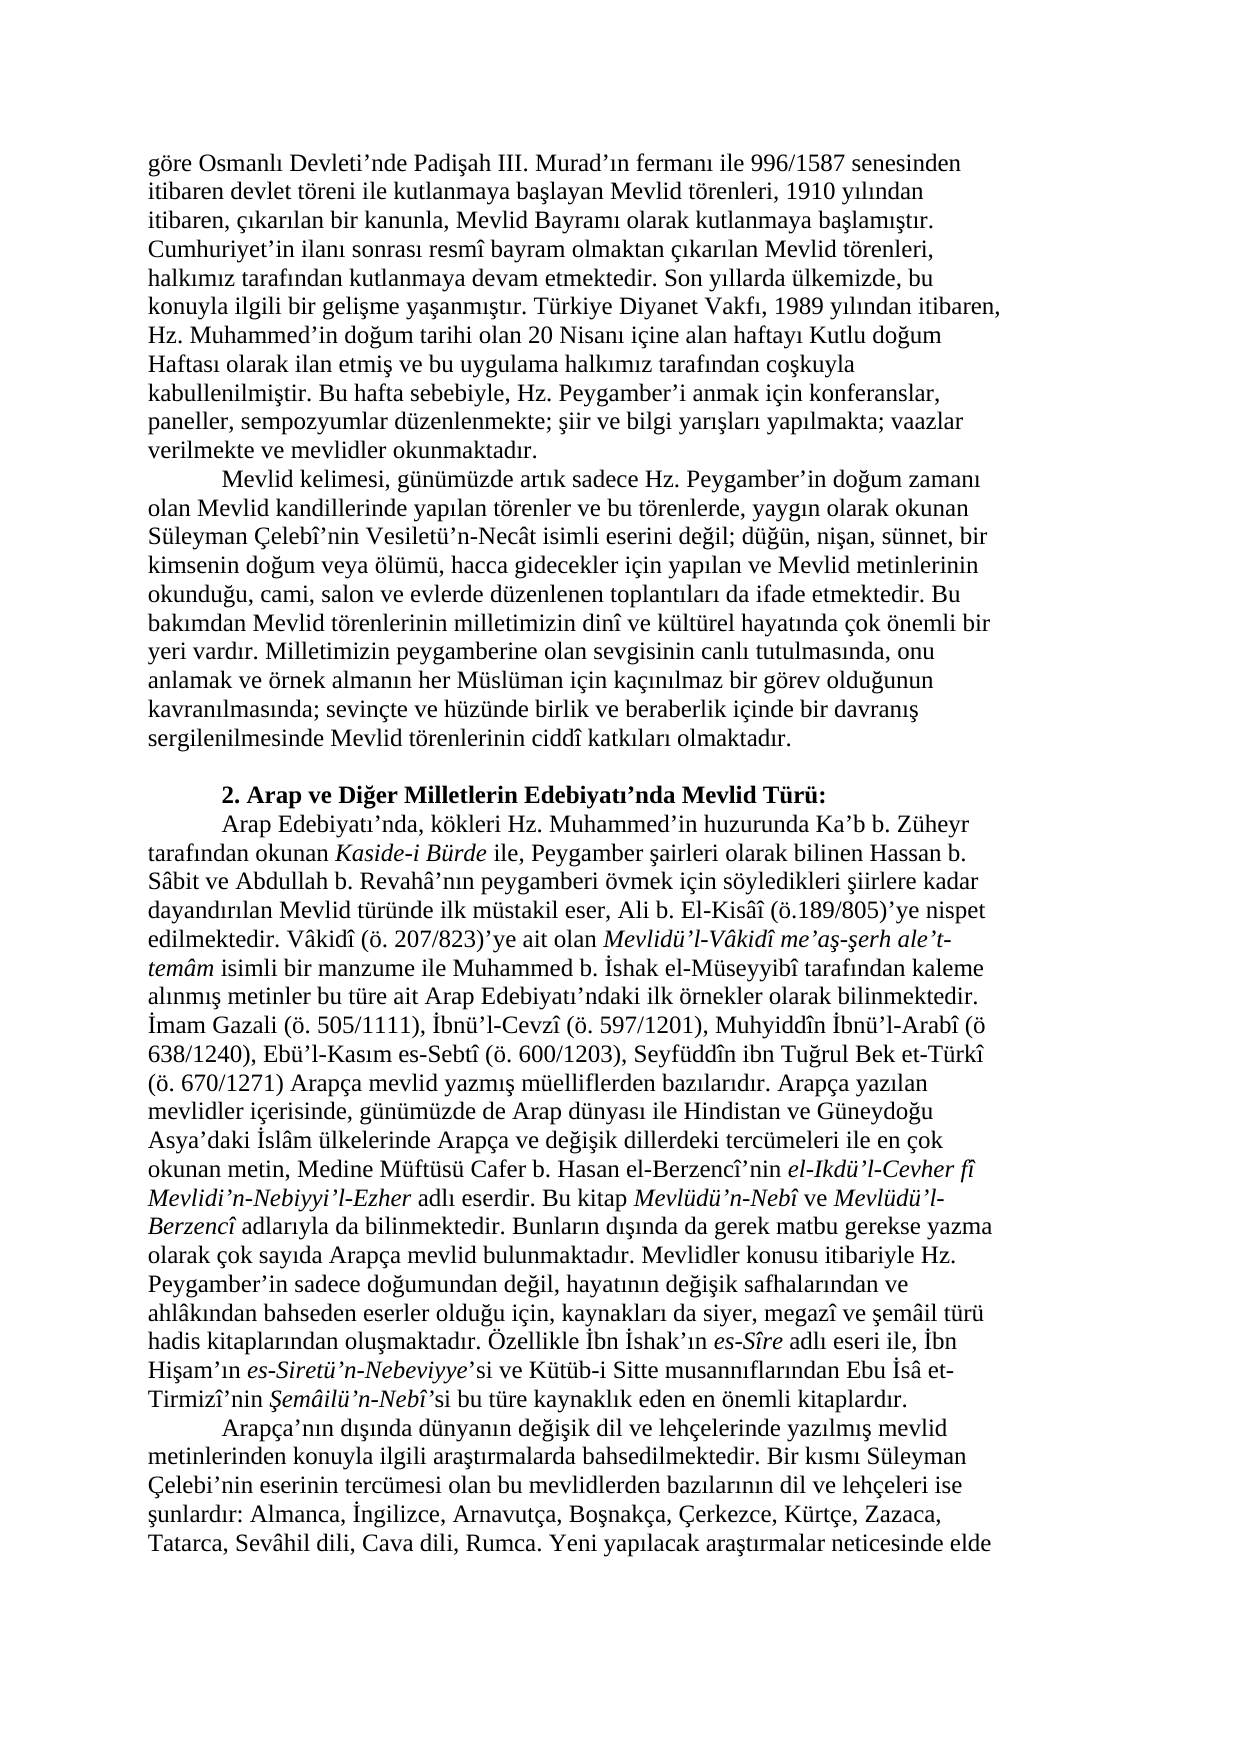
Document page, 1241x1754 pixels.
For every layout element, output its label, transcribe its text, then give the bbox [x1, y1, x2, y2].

text Mevlid kelimesi, günümüzde artık sadece Hz. Peygamber’in doğum zamanı olan Mevlid kandillerinde yapılan törenler ve bu törenlerde, yaygın olarak okunan Süleyman Çelebî’nin Vesiletü’n-Necât isimli eserini değil; düğün, nişan, sünnet, bir kimsenin doğum veya ölümü, hacca gidecekler için yapılan ve Mevlid metinlerinin okunduğu, cami, salon ve evlerde düzenlenen toplantıları da ifade etmektedir. Bu bakımdan Mevlid törenlerinin milletimizin dinî ve kültürel hayatında çok önemli bir yeri vardır. Milletimizin peygamberine olan sevgisinin canlı tutulmasında, onu anlamak ve örnek almanın her Müslüman için kaçınılmaz bir görev olduğunun kavranılmasında; sevinçte ve hüzünde birlik ve beraberlik içinde bir davranış sergilenilmesinde Mevlid törenlerinin ciddî katkıları olmaktadır. [148, 464, 1010, 751]
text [148, 148, 1010, 464]
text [148, 1413, 1010, 1556]
text 2. Arap ve Diğer Milletlerin Edebiyatı’nda Mevlid Türü: [148, 780, 1010, 809]
text Arap Edebiyatı’nda, kökleri Hz. Muhammed’in huzurunda Ka’b b. Züheyr tarafından okunan Kaside-i Bürde ile, Peygamber şairleri olarak bilinen Hassan b. Sâbit ve Abdullah b. Revahâ’nın peygamberi övmek için söyledikleri şiirlere kadar dayandırılan Mevlid türünde ilk müstakil eser, Ali b. El-Kisâî (ö.189/805)’ye nispet edilmektedir. Vâkidî (ö. 207/823)’ye ait olan Mevlidü’l-Vâkidî me’aş-şerh ale’t-temâm isimli bir manzume ile Muhammed b. İshak el-Müseyyibî tarafından kaleme alınmış metinler bu türe ait Arap Edebiyatı’ndaki ilk örnekler olarak bilinmektedir. İmam Gazali (ö. 505/1111), İbnü’l-Cevzî (ö. 597/1201), Muhyiddîn İbnü’l-Arabî (ö 638/1240), Ebü’l-Kasım es-Sebtî (ö. 600/1203), Seyfüddîn ibn Tuğrul Bek et-Türkî (ö. 670/1271) Arapça mevlid yazmış müelliflerden bazılarıdır. Arapça yazılan mevlidler içerisinde, günümüzde de Arap dünyası ile Hindistan ve Güneydoğu Asya’daki İslâm ülkelerinde Arapça ve değişik dillerdeki tercümeleri ile en çok okunan metin, Medine Müftüsü Cafer b. Hasan el-Berzencî’nin el-Ikdü’l-Cevher fî Mevlidi’n-Nebiyyi’l-Ezher adlı eserdir. Bu kitap Mevlüdü’n-Nebî ve Mevlüdü’l-Berzencî adlarıyla da bilinmektedir. Bunların dışında da gerek matbu gerekse yazma olarak çok sayıda Arapça mevlid bulunmaktadır. Mevlidler konusu itibariyle Hz. Peygamber’in sadece doğumundan değil, hayatının değişik safhalarından ve ahlâkından bahseden eserler olduğu için, kaynakları da siyer, megazî ve şemâil türü hadis kitaplarından oluşmaktadır. Özellikle İbn İshak’ın es-Sîre adlı eseri ile, İbn Hişam’ın es-Siretü’n-Nebeviyye’si ve Kütüb-i Sitte musannıflarından Ebu İsâ et-Tirmizî’nin Şemâilü’n-Nebî’si bu türe kaynaklık eden en önemli kitaplardır. [148, 809, 1010, 1413]
